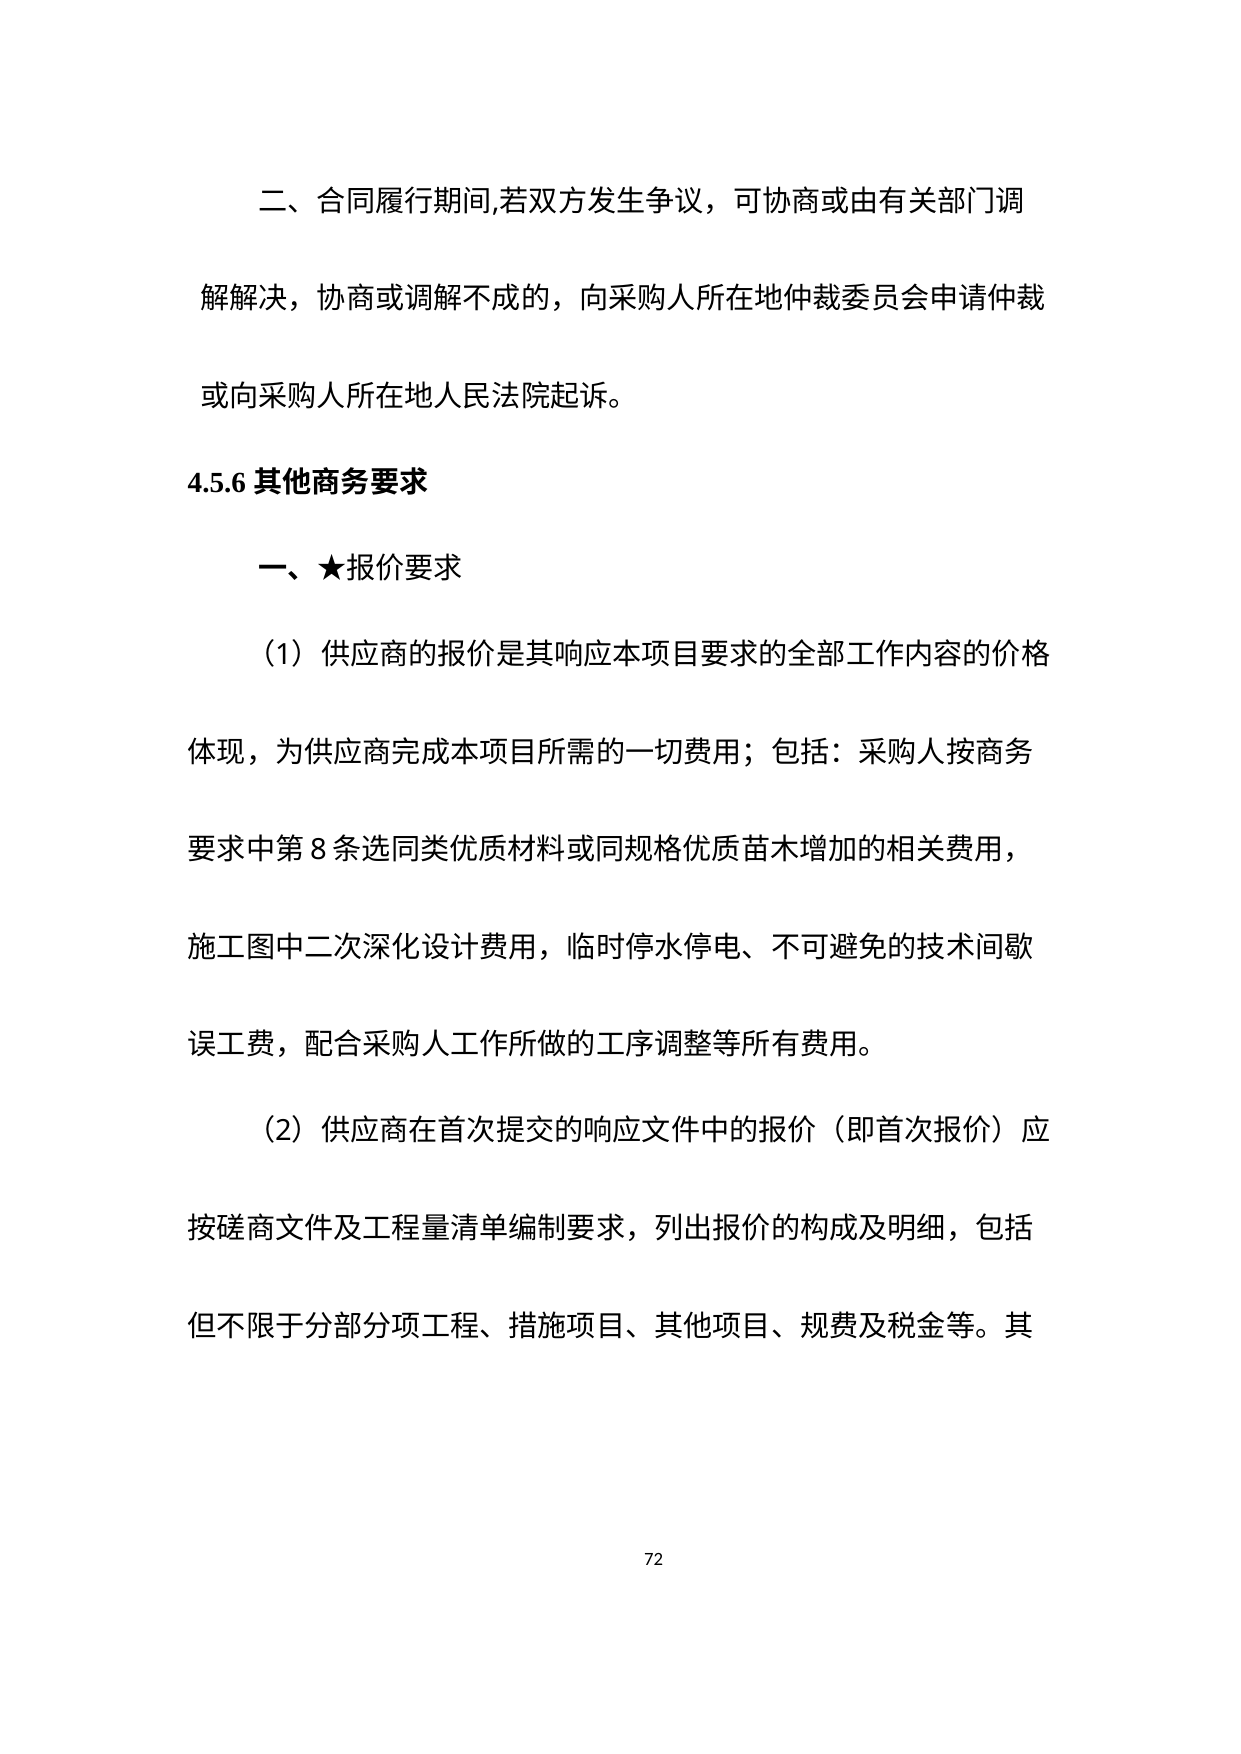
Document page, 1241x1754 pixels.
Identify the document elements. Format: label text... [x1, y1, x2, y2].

text 二、合同履行期间,若双方发生争议，可协商或由有关部门调解解决，协商或调解不成的，向采购人所在地仲裁委员会申请仲裁或向采购人所在地人民法院起诉。 [200, 166, 1053, 426]
text （1）供应商的报价是其响应本项目要求的全部工作内容的价格体现，为供应商完成本项目所需的一切费用；包括：采购人按商务要求中第8条选同类优质材料或同规格优质苗木增加的相关费用，施工图中二次深化设计费用，临时停水停电、不可避免的技术间歇误工费，配合采购人工作所做的工序调整等所有费用。 [187, 619, 1053, 1074]
text 一、★报价要求 [200, 533, 1053, 598]
subtitle 其他商务要求 [187, 447, 1053, 512]
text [187, 1096, 1053, 1356]
